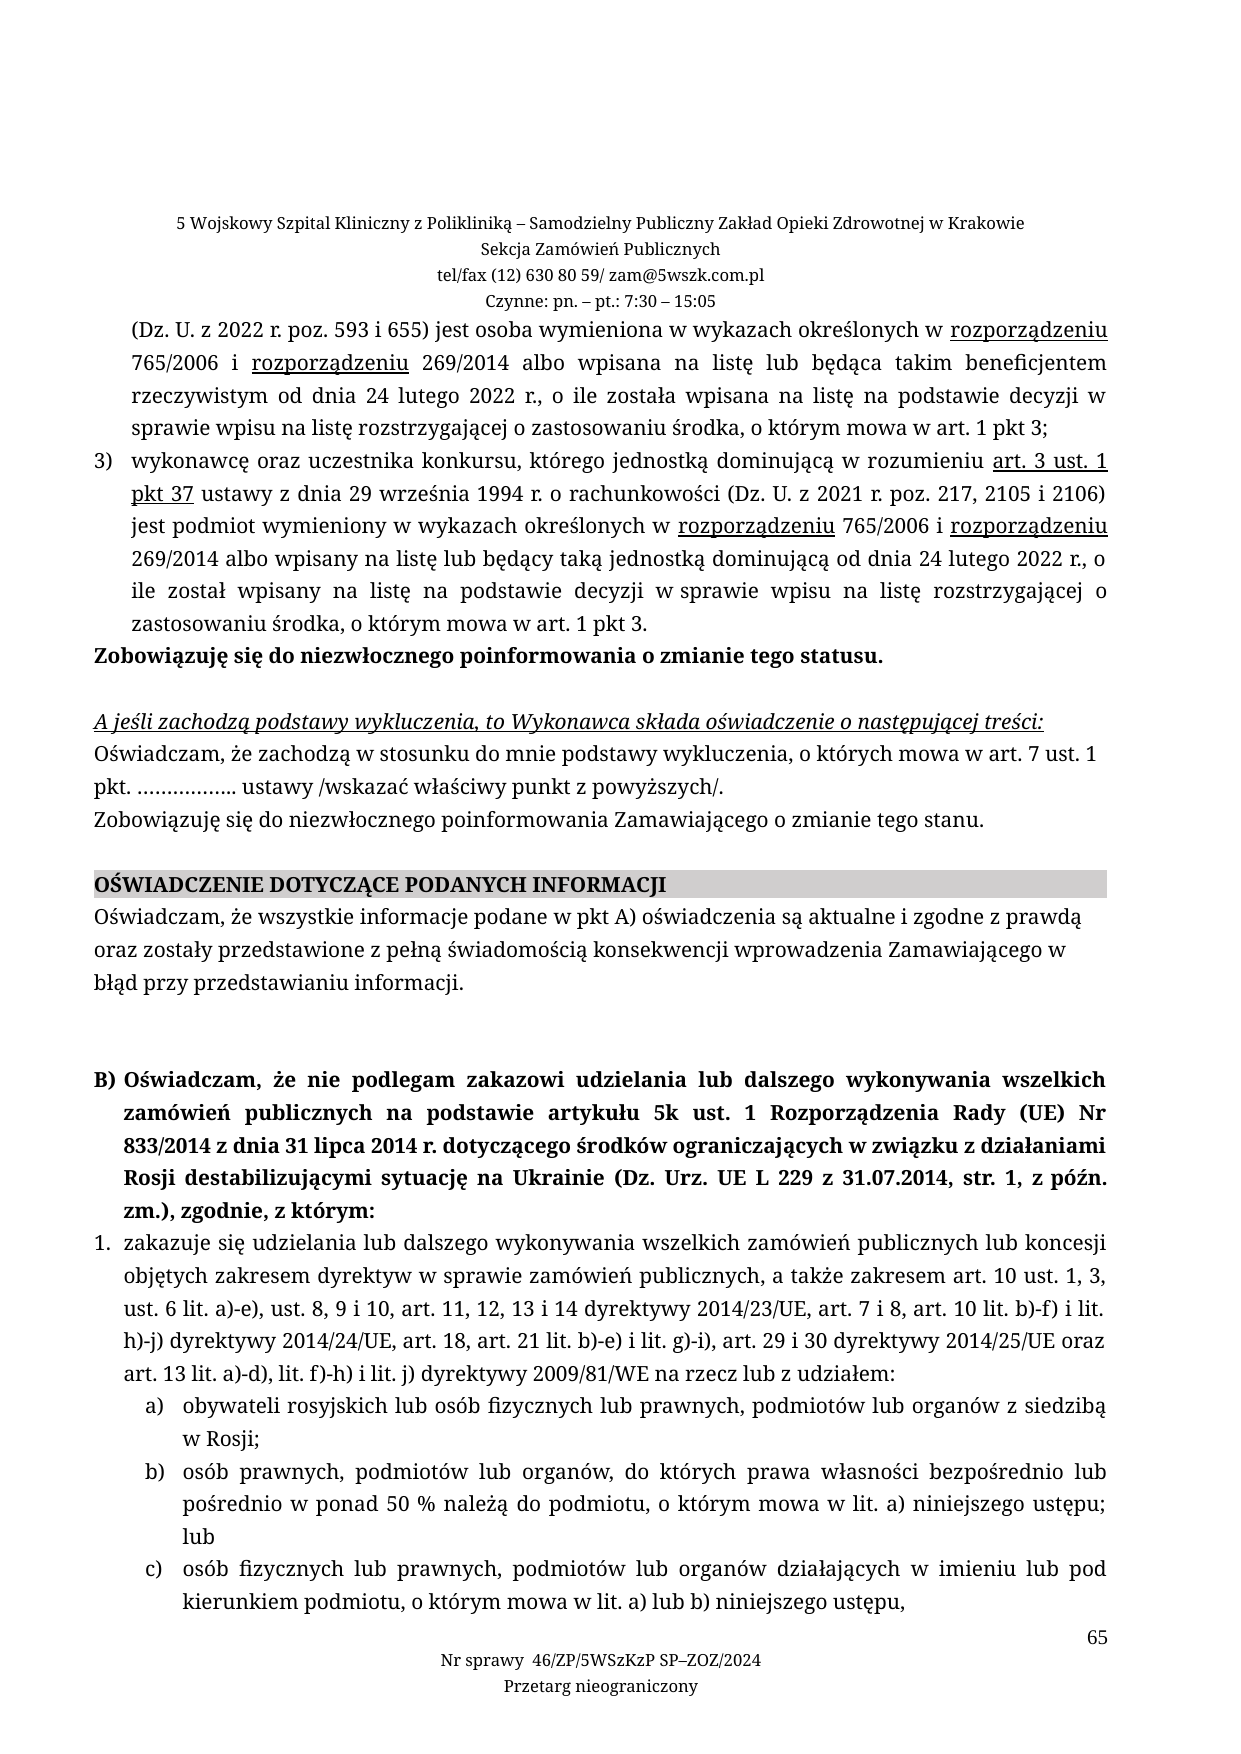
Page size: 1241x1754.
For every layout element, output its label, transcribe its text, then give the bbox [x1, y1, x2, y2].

text Zobowiązuję się do niezwłocznego poinformowania Zamawiającego o zmianie tego stanu. [94, 805, 1107, 833]
text Oświadczam, że wszystkie informacje podane w pkt A) oświadczenia są aktualne i zgodne z prawdą oraz zostały przedstawione z pełną świadomością konsekwencji wprowadzenia Zamawiającego w błąd przy przedstawianiu informacji. [94, 902, 1107, 996]
list zakazuje się udzielania lub dalszego wykonywania wszelkich zamówień publicznych lub koncesji objętych zakresem dyrektyw w sprawie zamówień publicznych, a także zakresem art. 10 ust. 1, 3, ust. 6 lit. a)-e), ust. 8, 9 i 10, art. 11, 12, 13 i 14 dyrektywy 2014/23/UE, art. 7 i 8, art. 10 lit. b)-f) i lit. h)-j) dyrektywy 2014/24/UE, art. 18, art. 21 lit. b)-e) i lit. g)-i), art. 29 i 30 dyrektywy 2014/25/UE oraz art. 13 lit. a)-d), lit. f)-h) i lit. j) dyrektywy 2009/81/WE na rzecz lub z udziałem: [94, 1228, 1107, 1387]
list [94, 316, 1107, 442]
text Zobowiązuję się do niezwłocznego poinformowania o zmianie tego statusu. [94, 642, 1107, 670]
text Oświadczam, że zachodzą w stosunku do mnie podstawy wykluczenia, o których mowa w art. 7 ust. 1 pkt. …………….. ustawy /wskazać właściwy punkt z powyższych/. [94, 739, 1107, 801]
list obywateli rosyjskich lub osób fizycznych lub prawnych, podmiotów lub organów z siedzibą w Rosji; [145, 1392, 1107, 1453]
text A jeśli zachodzą podstawy wykluczenia, to Wykonawca składa oświadczenie o następującej treści: [94, 707, 1107, 735]
list osób prawnych, podmiotów lub organów, do których prawa własności bezpośrednio lub pośrednio w ponad 50 % należą do podmiotu, o którym mowa w lit. a) niniejszego ustępu; lub [145, 1457, 1107, 1550]
list wykonawcę oraz uczestnika konkursu, którego jednostką dominującą w rozumieniu art. 3 ust. 1 pkt 37 ustawy z dnia 29 września 1994 r. o rachunkowości (Dz. U. z 2021 r. poz. 217, 2105 i 2106) jest podmiot wymieniony w wykazach określonych w rozporządzeniu 765/2006 i rozporządzeniu 269/2014 albo wpisany na listę lub będący taką jednostką dominującą od dnia 24 lutego 2022 r., o ile został wpisany na listę na podstawie decyzji w sprawie wpisu na listę rozstrzygającej o zastosowaniu środka, o którym mowa w art. 1 pkt 3. [94, 446, 1107, 637]
list osób fizycznych lub prawnych, podmiotów lub organów działających w imieniu lub pod kierunkiem podmiotu, o którym mowa w lit. a) lub b) niniejszego ustępu, [145, 1554, 1107, 1616]
text OŚWIADCZENIE DOTYCZĄCE PODANYCH INFORMACJI [94, 870, 1107, 898]
list Oświadczam, że nie podlegam zakazowi udzielania lub dalszego wykonywania wszelkich zamówień publicznych na podstawie artykułu 5k ust. 1 Rozporządzenia Rady (UE) Nr 833/2014 z dnia 31 lipca 2014 r. dotyczącego środków ograniczających w związku z działaniami Rosji destabilizującymi sytuację na Ukrainie (Dz. Urz. UE L 229 z 31.07.2014, str. 1, z późn. zm.), zgodnie, z którym: [94, 1066, 1107, 1224]
